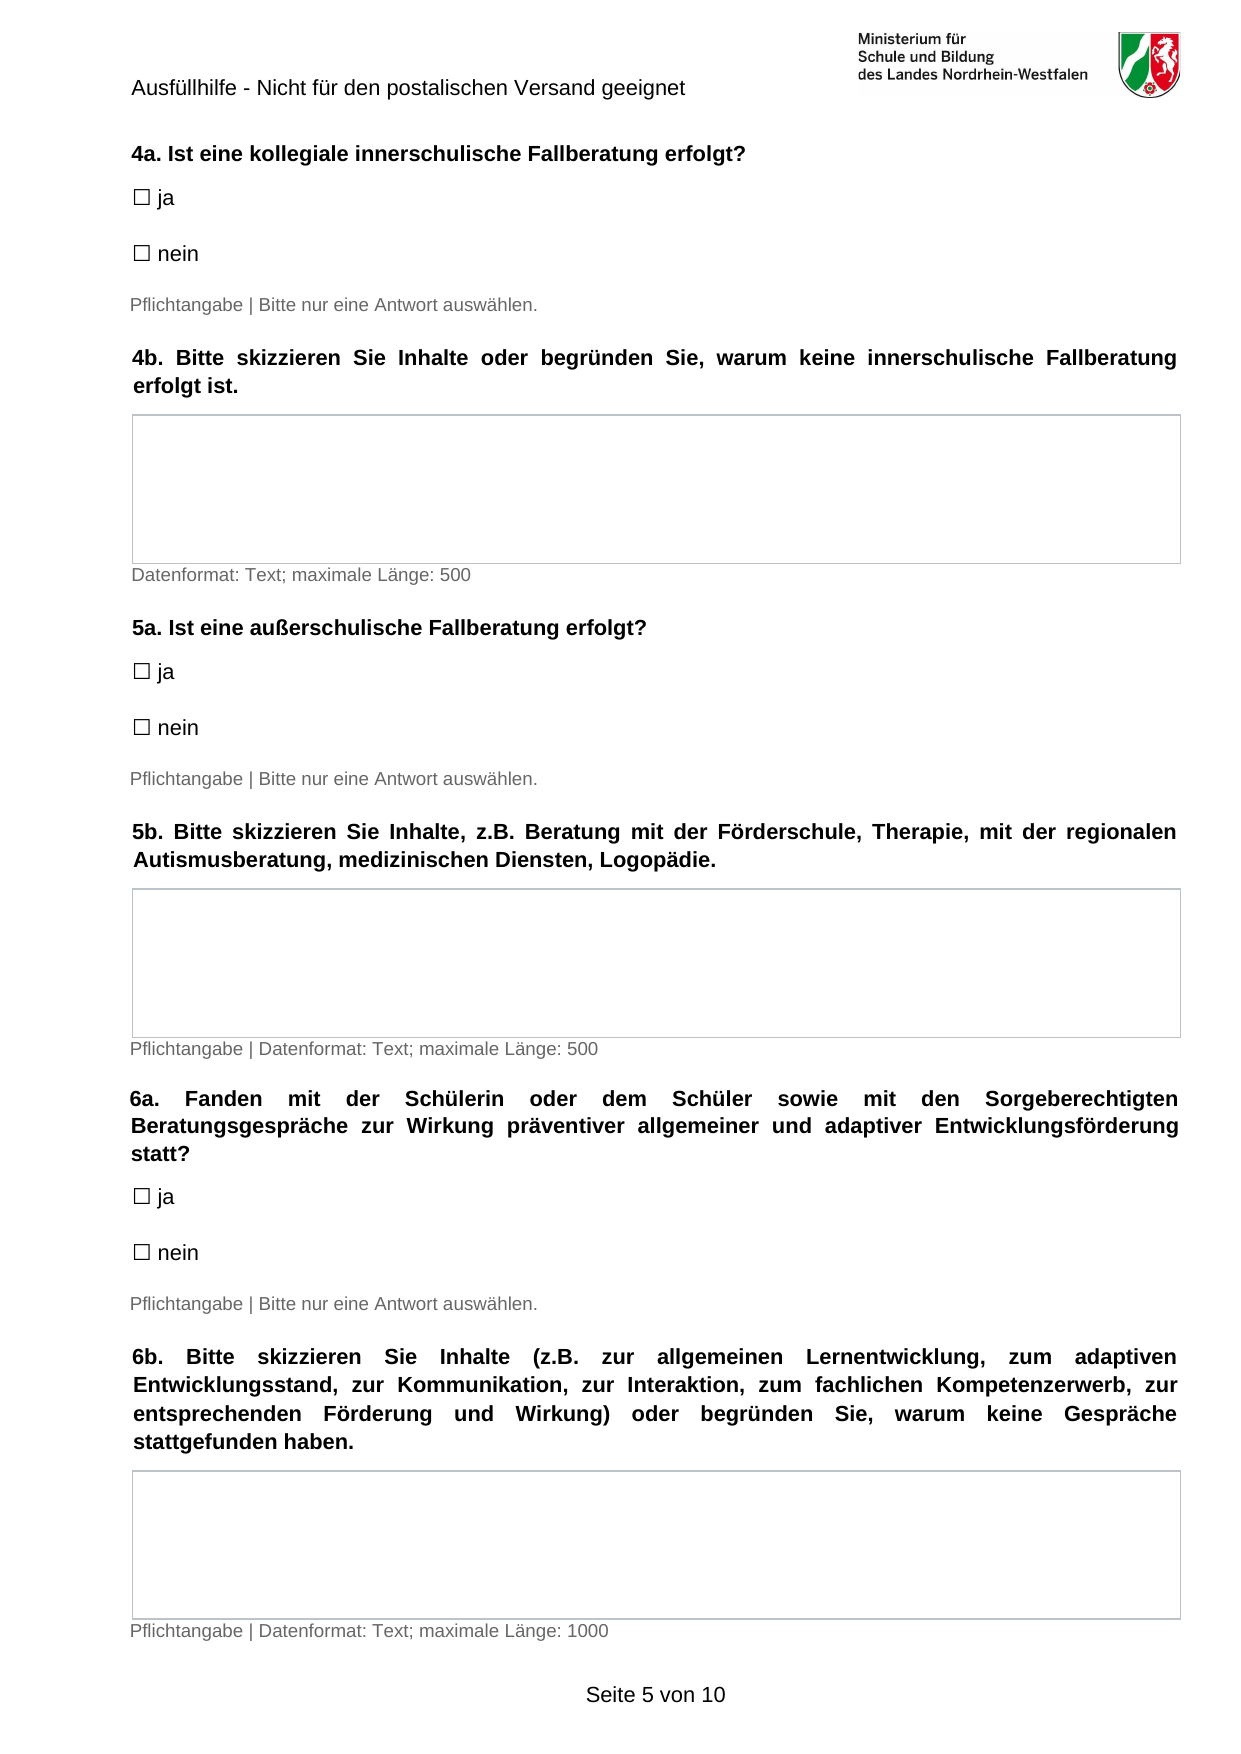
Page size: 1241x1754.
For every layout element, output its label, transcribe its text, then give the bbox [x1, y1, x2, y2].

table_header [133, 890, 1180, 1037]
text 6b. Bitte skizzieren Sie Inhalte (z.B. zur allgemeinen Lernentwicklung, zum adaptiven Entwicklungsstand, zur Kommunikation, zur Interaktion, zum fachlichen Kompetenzerwerb, zur entsprechenden Förderung und Wirkung) oder begründen Sie, warum keine Gespräche stattgefunden haben. [132, 1344, 1178, 1454]
text Datenformat: Text; maximale Länge: 500 [131, 564, 1180, 586]
text Pflichtangabe | Datenformat: Text; maximale Länge: 500 [129, 1038, 1180, 1060]
table_header [133, 1472, 1180, 1618]
text 4a. Ist eine kollegiale innerschulische Fallberatung erfolgt? [131, 141, 1178, 166]
text nein [132, 1237, 241, 1266]
text Pflichtangabe | Bitte nur eine Antwort auswählen. [129, 1292, 1180, 1314]
text Pflichtangabe | Bitte nur eine Antwort auswählen. [129, 767, 1180, 789]
text ja [132, 1181, 241, 1211]
text nein [132, 238, 241, 267]
picture [858, 32, 1181, 98]
text Pflichtangabe | Bitte nur eine Antwort auswählen. [129, 293, 1180, 315]
text ja [132, 656, 241, 686]
text ja [132, 182, 241, 212]
text 6a. Fanden mit der Schülerin oder dem Schüler sowie mit den Sorgeberechtigten Beratungsgespräche zur Wirkung präventiver allgemeiner und adaptiver Entwicklungsförderung statt? [129, 1085, 1180, 1166]
table_header [133, 416, 1180, 562]
text 4b. Bitte skizzieren Sie Inhalte oder begründen Sie, warum keine innerschulische Fallberatung erfolgt ist. [132, 345, 1178, 398]
text 5b. Bitte skizzieren Sie Inhalte, z.B. Beratung mit der Förderschule, Therapie, mit der regionalen Autismusberatung, medizinischen Diensten, Logopädie. [132, 819, 1178, 872]
text Pflichtangabe | Datenformat: Text; maximale Länge: 1000 [129, 1620, 1180, 1641]
text nein [132, 712, 241, 742]
text 5a. Ist eine außerschulische Fallberatung erfolgt? [132, 615, 1178, 641]
